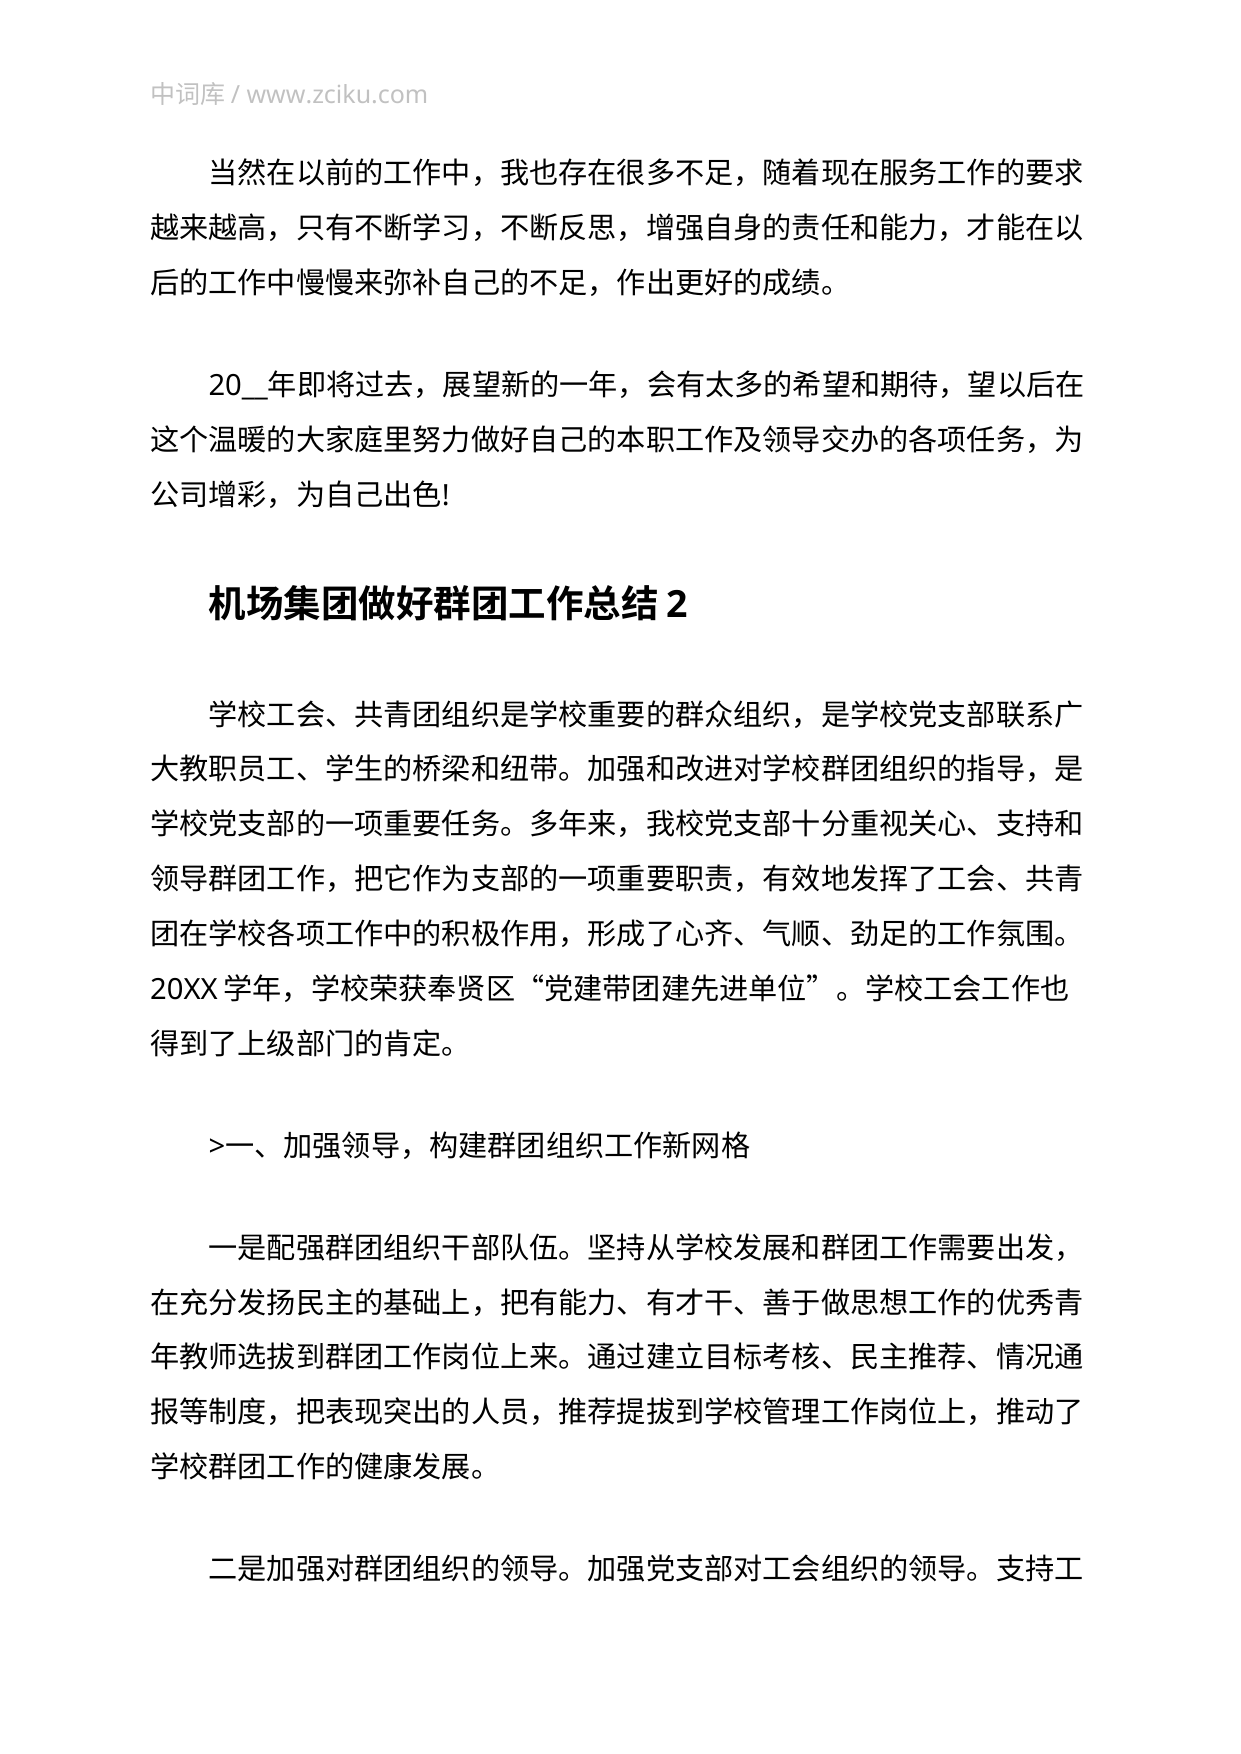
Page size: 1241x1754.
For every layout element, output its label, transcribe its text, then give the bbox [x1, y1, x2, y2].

text 当然在以前的工作中，我也存在很多不足，随着现在服务工作的要求越来越高，只有不断学习，不断反思，增强自身的责任和能力，才能在以后的工作中慢慢来弥补自己的不足，作出更好的成绩。 [150, 150, 1090, 302]
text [150, 1546, 1090, 1588]
text 学校工会、共青团组织是学校重要的群众组织，是学校党支部联系广大教职员工、学生的桥梁和纽带。加强和改进对学校群团组织的指导，是学校党支部的一项重要任务。多年来，我校党支部十分重视关心、支持和领导群团工作，把它作为支部的一项重要职责，有效地发挥了工会、共青团在学校各项工作中的积极作用，形成了心齐、气顺、劲足的工作氛围。20XX学年，学校荣获奉贤区“党建带团建先进单位”。学校工会工作也得到了上级部门的肯定。 [150, 691, 1090, 1063]
text >一、加强领导，构建群团组织工作新网格 [150, 1122, 1090, 1165]
text 一是配强群团组织干部队伍。坚持从学校发展和群团工作需要出发，在充分发扬民主的基础上，把有能力、有才干、善于做思想工作的优秀青年教师选拔到群团工作岗位上来。通过建立目标考核、民主推荐、情况通报等制度，把表现突出的人员，推荐提拔到学校管理工作岗位上，推动了学校群团工作的健康发展。 [150, 1224, 1090, 1486]
text 机场集团做好群团工作总结2 [150, 573, 1090, 628]
text 20__年即将过去，展望新的一年，会有太多的希望和期待，望以后在这个温暖的大家庭里努力做好自己的本职工作及领导交办的各项任务，为公司增彩，为自己出色! [150, 362, 1090, 514]
